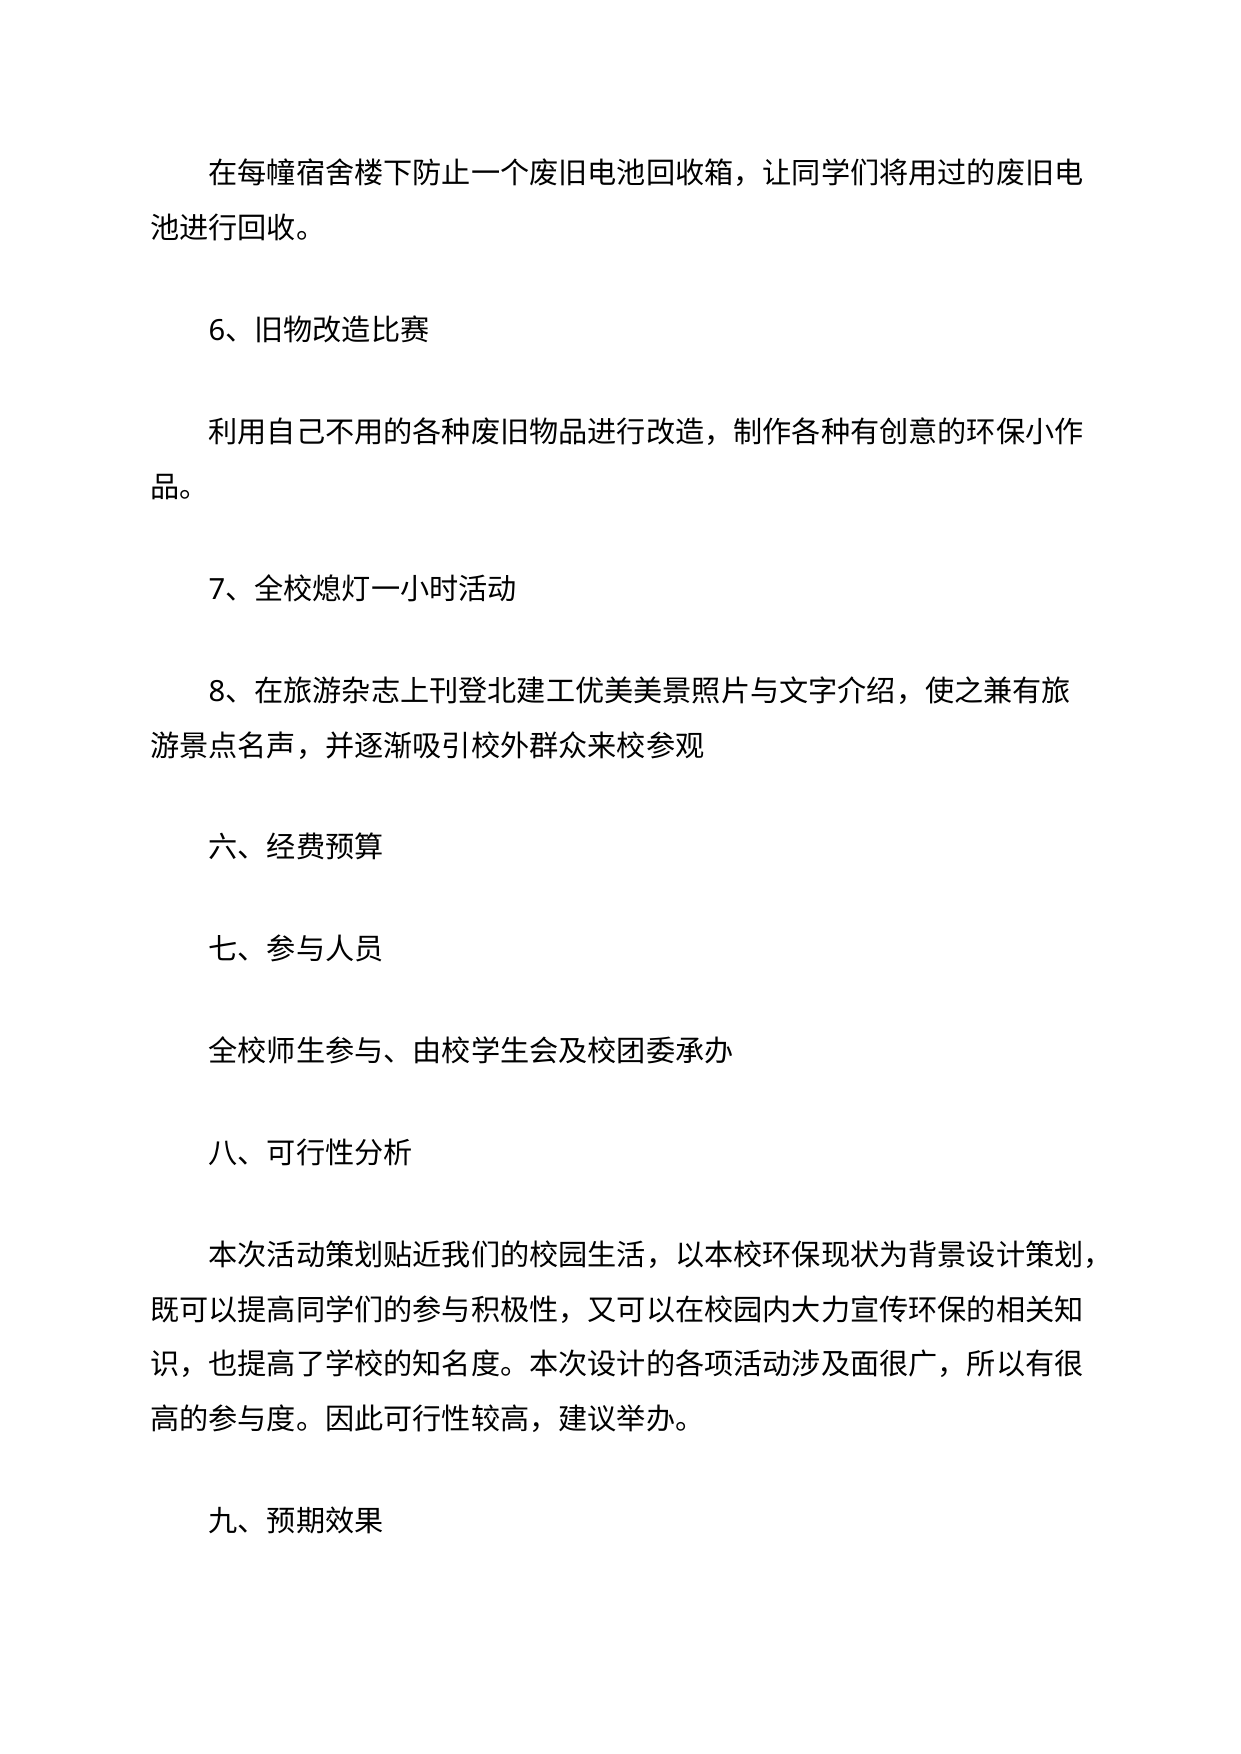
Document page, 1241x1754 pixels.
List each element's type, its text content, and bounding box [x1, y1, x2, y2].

text 本次活动策划贴近我们的校园生活，以本校环保现状为背景设计策划，既可以提高同学们的参与积极性，又可以在校园内大力宣传环保的相关知识，也提高了学校的知名度。本次设计的各项活动涉及面很广，所以有很高的参与度。因此可行性较高，建议举办。 [150, 1231, 1090, 1438]
text 在每幢宿舍楼下防止一个废旧电池回收箱，让同学们将用过的废旧电池进行回收。 [150, 150, 1090, 247]
text 7、全校熄灯一小时活动 [150, 565, 1090, 608]
text 八、可行性分析 [150, 1129, 1090, 1172]
text 6、旧物改造比赛 [150, 307, 1090, 349]
text 8、在旅游杂志上刊登北建工优美美景照片与文字介绍，使之兼有旅游景点名声，并逐渐吸引校外群众来校参观 [150, 667, 1090, 764]
text 九、预期效果 [150, 1498, 1090, 1540]
text 利用自己不用的各种废旧物品进行改造，制作各种有创意的环保小作品。 [150, 409, 1090, 506]
text 七、参与人员 [150, 926, 1090, 968]
text 全校师生参与、由校学生会及校团委承办 [150, 1028, 1090, 1070]
text 六、经费预算 [150, 824, 1090, 866]
